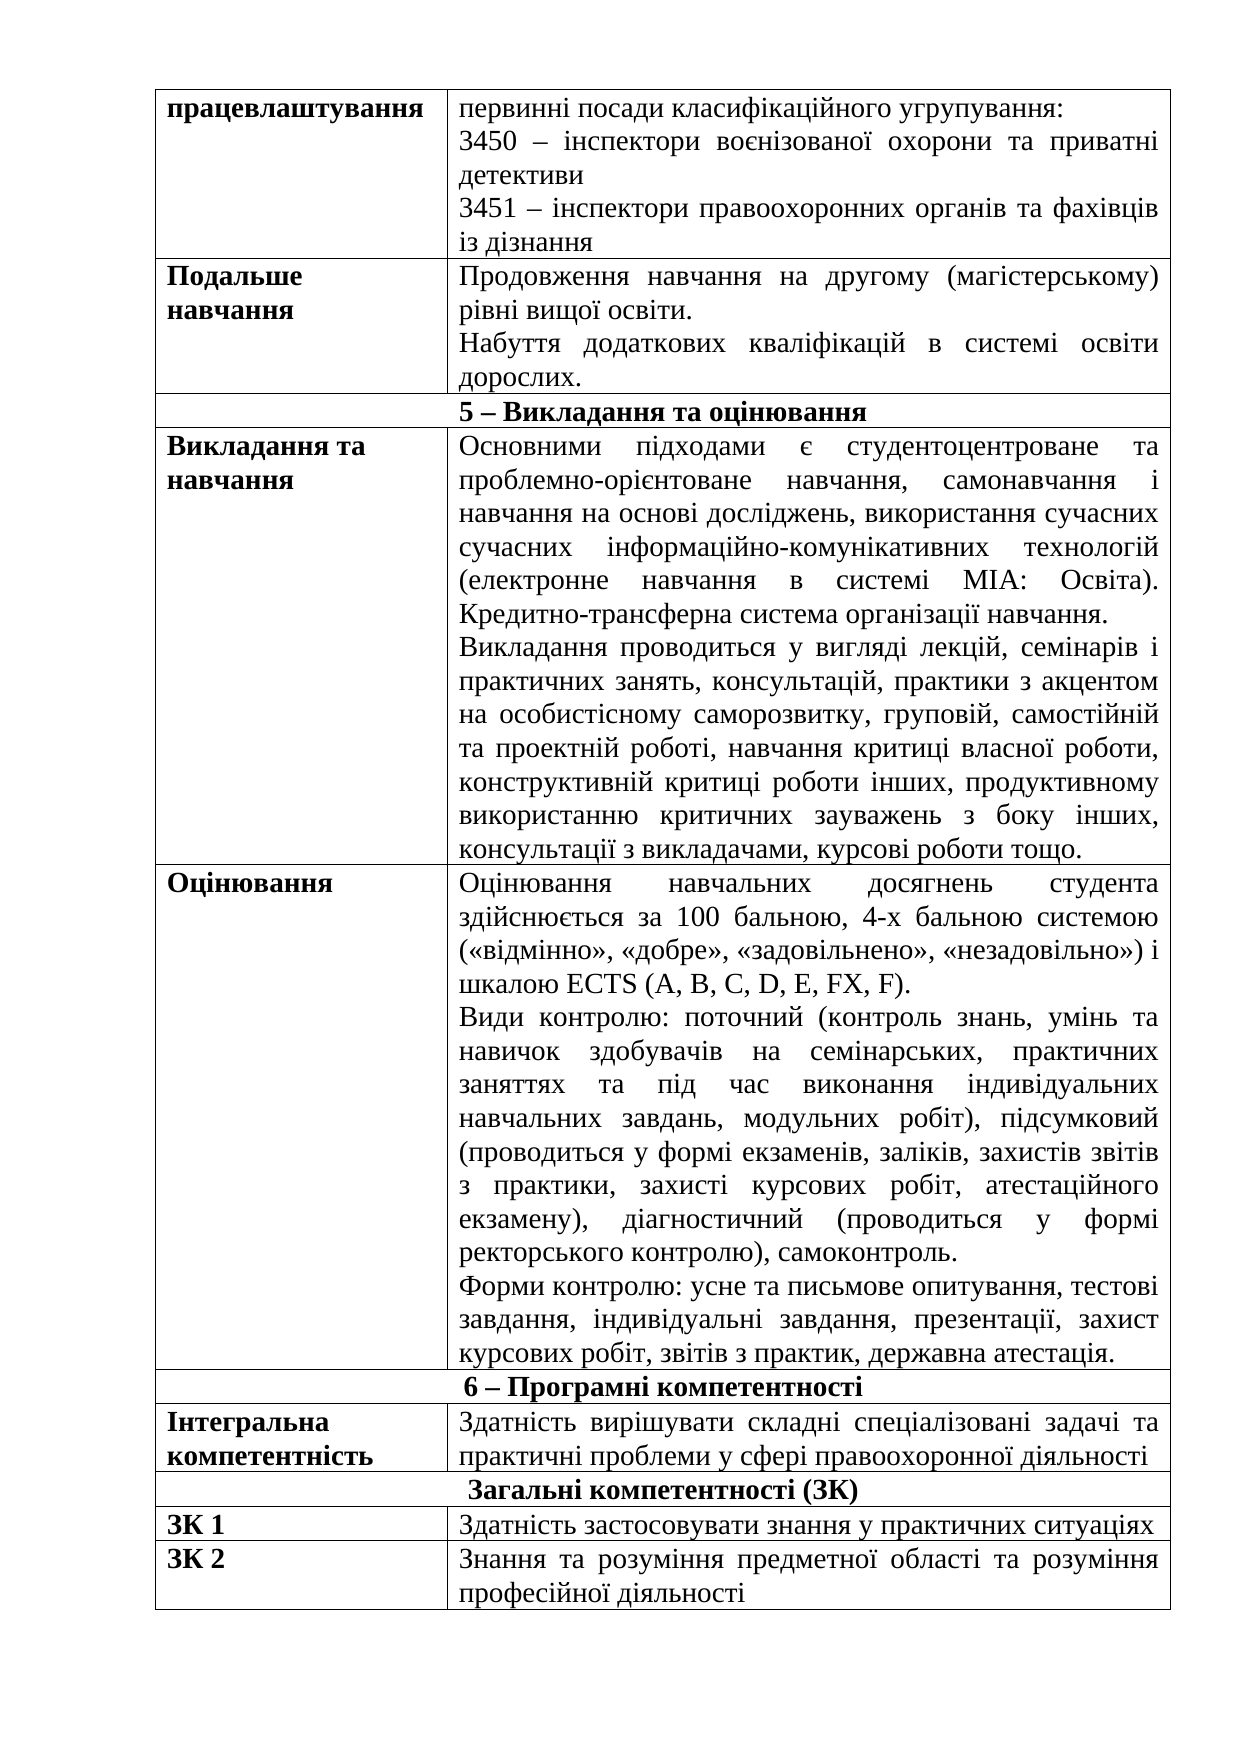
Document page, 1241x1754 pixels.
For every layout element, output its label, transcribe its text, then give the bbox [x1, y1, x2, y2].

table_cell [448, 90, 1170, 257]
table_cell Здатність застосовувати знання у практичних ситуаціях [448, 1507, 1170, 1540]
table_cell Інтегральна компетентність [156, 1404, 447, 1471]
table_cell Основними підходами є студентоцентроване та проблемно-орієнтоване навчання, самонавчання і навчання на основі досліджень, використання сучасних сучасних інформаційно-комунікативних технологій (електронне навчання в системі МІА: Освіта). Кредитно-трансферна система організації навчання. Викладання проводиться у вигляді лекцій, семінарів і практичних занять, консультацій, практики з акцентом на особистісному саморозвитку, груповій, самостійній та проектній роботі, навчання критиці власної роботи, конструктивній критиці роботи інших, продуктивному використанню критичних зауважень з боку інших, консультації з викладачами, курсові роботи тощо. [448, 428, 1170, 864]
table_cell Знання та розуміння предметної області та розуміння професійної діяльності [448, 1541, 1170, 1608]
table_cell ЗК 1 [156, 1507, 447, 1540]
table_cell 6 – Програмні компетентності [156, 1370, 1170, 1403]
table_cell Подальше навчання [156, 259, 447, 393]
table_cell ЗК 2 [156, 1541, 447, 1608]
table_cell Продовження навчання на другому (магістерському) рівні вищої освіти. Набуття додаткових кваліфікацій в системі освіти дорослих. [448, 259, 1170, 393]
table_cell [156, 90, 447, 257]
table_cell Викладання та навчання [156, 428, 447, 864]
table_cell Оцінювання навчальних досягнень студента здійснюється за 100 бальною, 4-х бальною системою («відмінно», «добре», «задовільнено», «незадовільно») і шкалою ECTS (A, B, C, D, E, FX, F). Види контролю: поточний (контроль знань, умінь та навичок здобувачів на семінарських, практичних заняттях та під час виконання індивідуальних навчальних завдань, модульних робіт), підсумковий (проводиться у формі екзаменів, заліків, захистів звітів з практики, захисті курсових робіт, атестаційного екзамену), діагностичний (проводиться у формі ректорського контролю), самоконтроль. Форми контролю: усне та письмове опитування, тестові завдання, індивідуальні завдання, презентації, захист курсових робіт, звітів з практик, державна атестація. [448, 865, 1170, 1368]
table_cell Здатність вирішувати складні спеціалізовані задачі та практичні проблеми у сфері правоохоронної діяльності [448, 1404, 1170, 1471]
table_cell Загальні компетентності (ЗК) [156, 1472, 1170, 1506]
table_cell 5 – Викладання та оцінювання [156, 394, 1170, 427]
table_cell Оцінювання [156, 865, 447, 1368]
